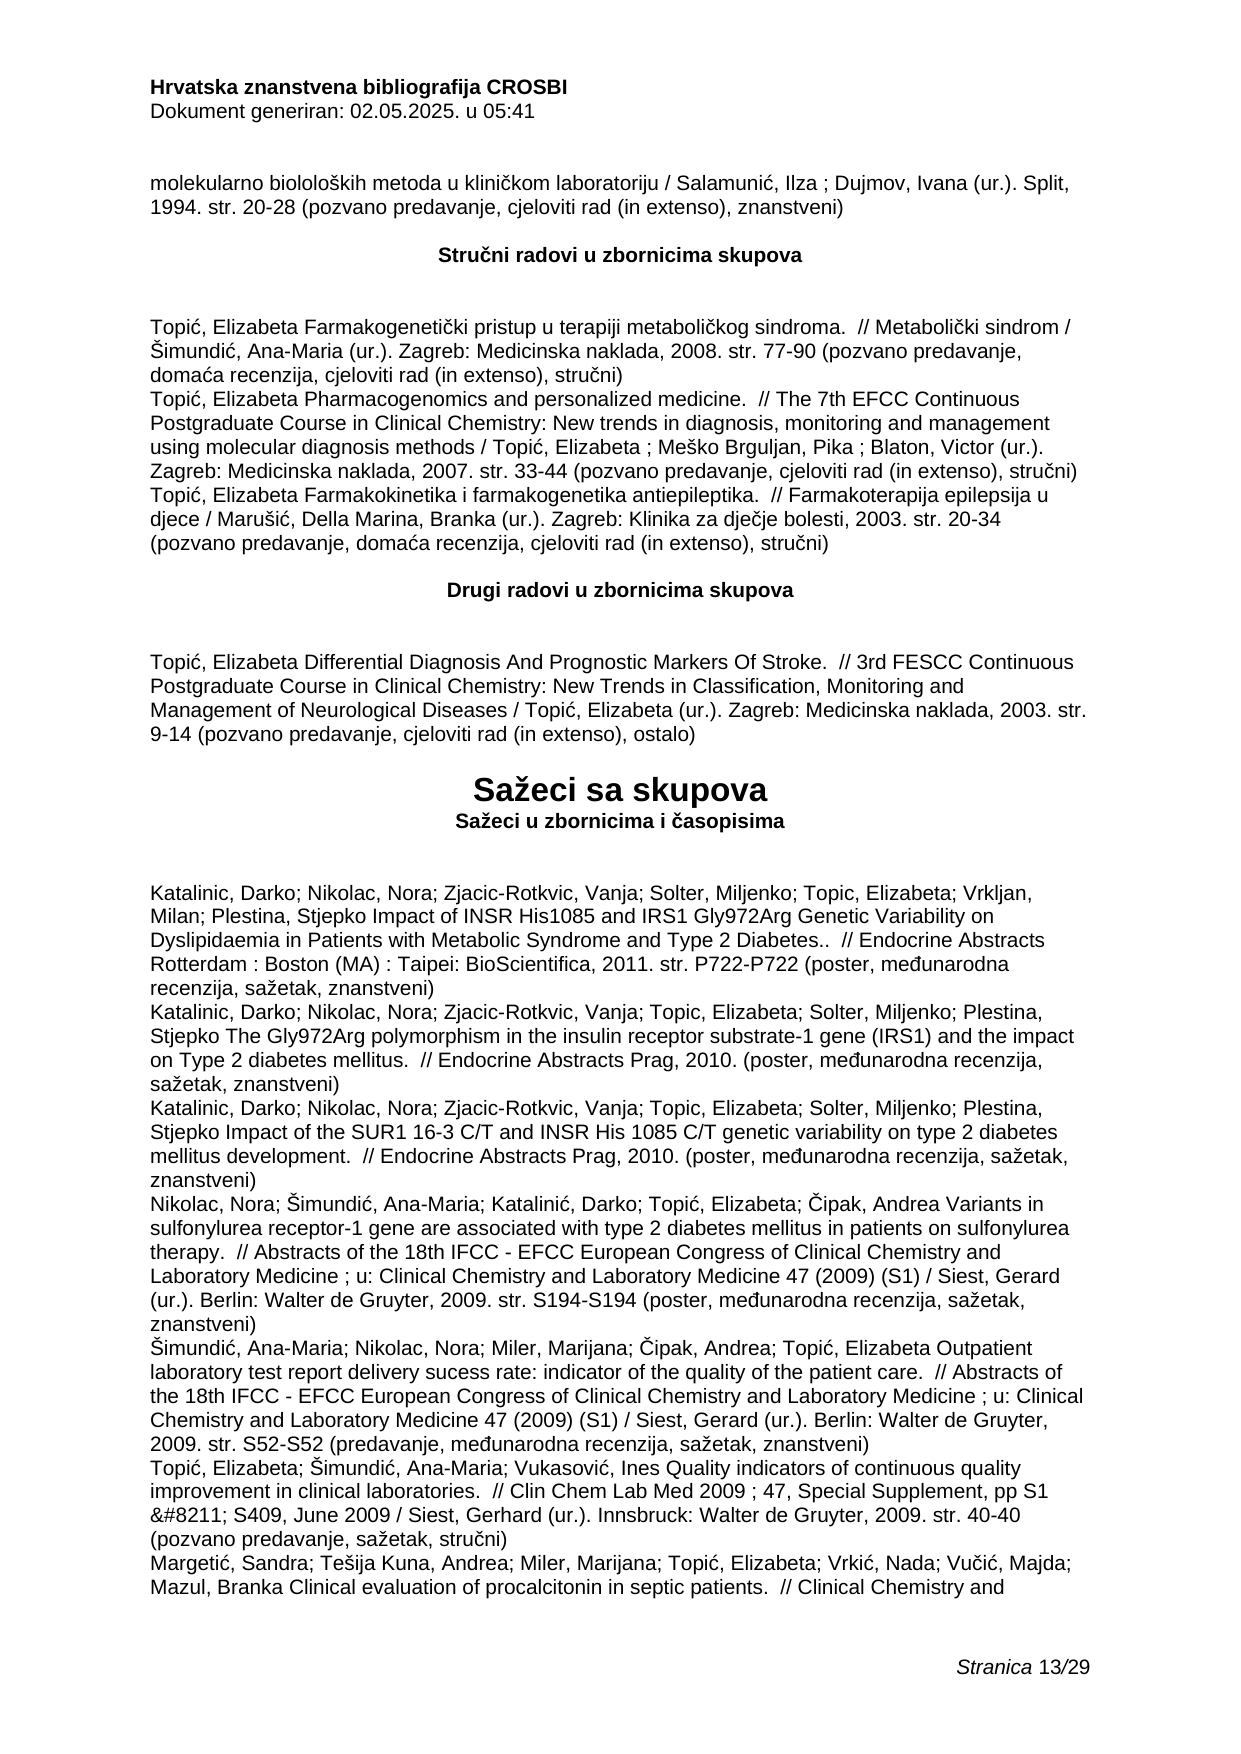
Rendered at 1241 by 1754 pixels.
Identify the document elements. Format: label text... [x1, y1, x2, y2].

text Topić, Elizabeta; Šimundić, Ana-Maria; Vukasović, Ines [150, 1455, 1090, 1551]
text Topić, Elizabeta [150, 650, 1090, 746]
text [150, 1551, 1090, 1599]
text Katalinic, Darko; Nikolac, Nora; Zjacic-Rotkvic, Vanja; Topic, Elizabeta; Solter, Miljenko; Plestina, Stjepko [150, 1000, 1090, 1096]
subtitle Drugi radovi u zbornicima skupova [150, 578, 1090, 602]
text Šimundić, Ana-Maria; Nikolac, Nora; Miler, Marijana; Čipak, Andrea; Topić, Elizabeta [150, 1336, 1090, 1455]
subtitle Stručni radovi u zbornicima skupova [150, 243, 1090, 267]
text Katalinic, Darko; Nikolac, Nora; Zjacic-Rotkvic, Vanja; Topic, Elizabeta; Solter, Miljenko; Plestina, Stjepko [150, 1096, 1090, 1192]
text Topić, Elizabeta [150, 482, 1090, 554]
text Topić, Elizabeta [150, 387, 1090, 482]
subtitle Sažeci sa skupova [150, 770, 1090, 808]
text Nikolac, Nora; Šimundić, Ana-Maria; Katalinić, Darko; Topić, Elizabeta; Čipak, Andrea [150, 1192, 1090, 1336]
subtitle Sažeci u zbornicima i časopisima [150, 808, 1090, 832]
text Topić, Elizabeta [150, 171, 1090, 219]
text Topić, Elizabeta [150, 315, 1090, 387]
text Katalinic, Darko; Nikolac, Nora; Zjacic-Rotkvic, Vanja; Solter, Miljenko; Topic, Elizabeta; Vrkljan, Milan; Plestina, Stjepko [150, 880, 1090, 1000]
